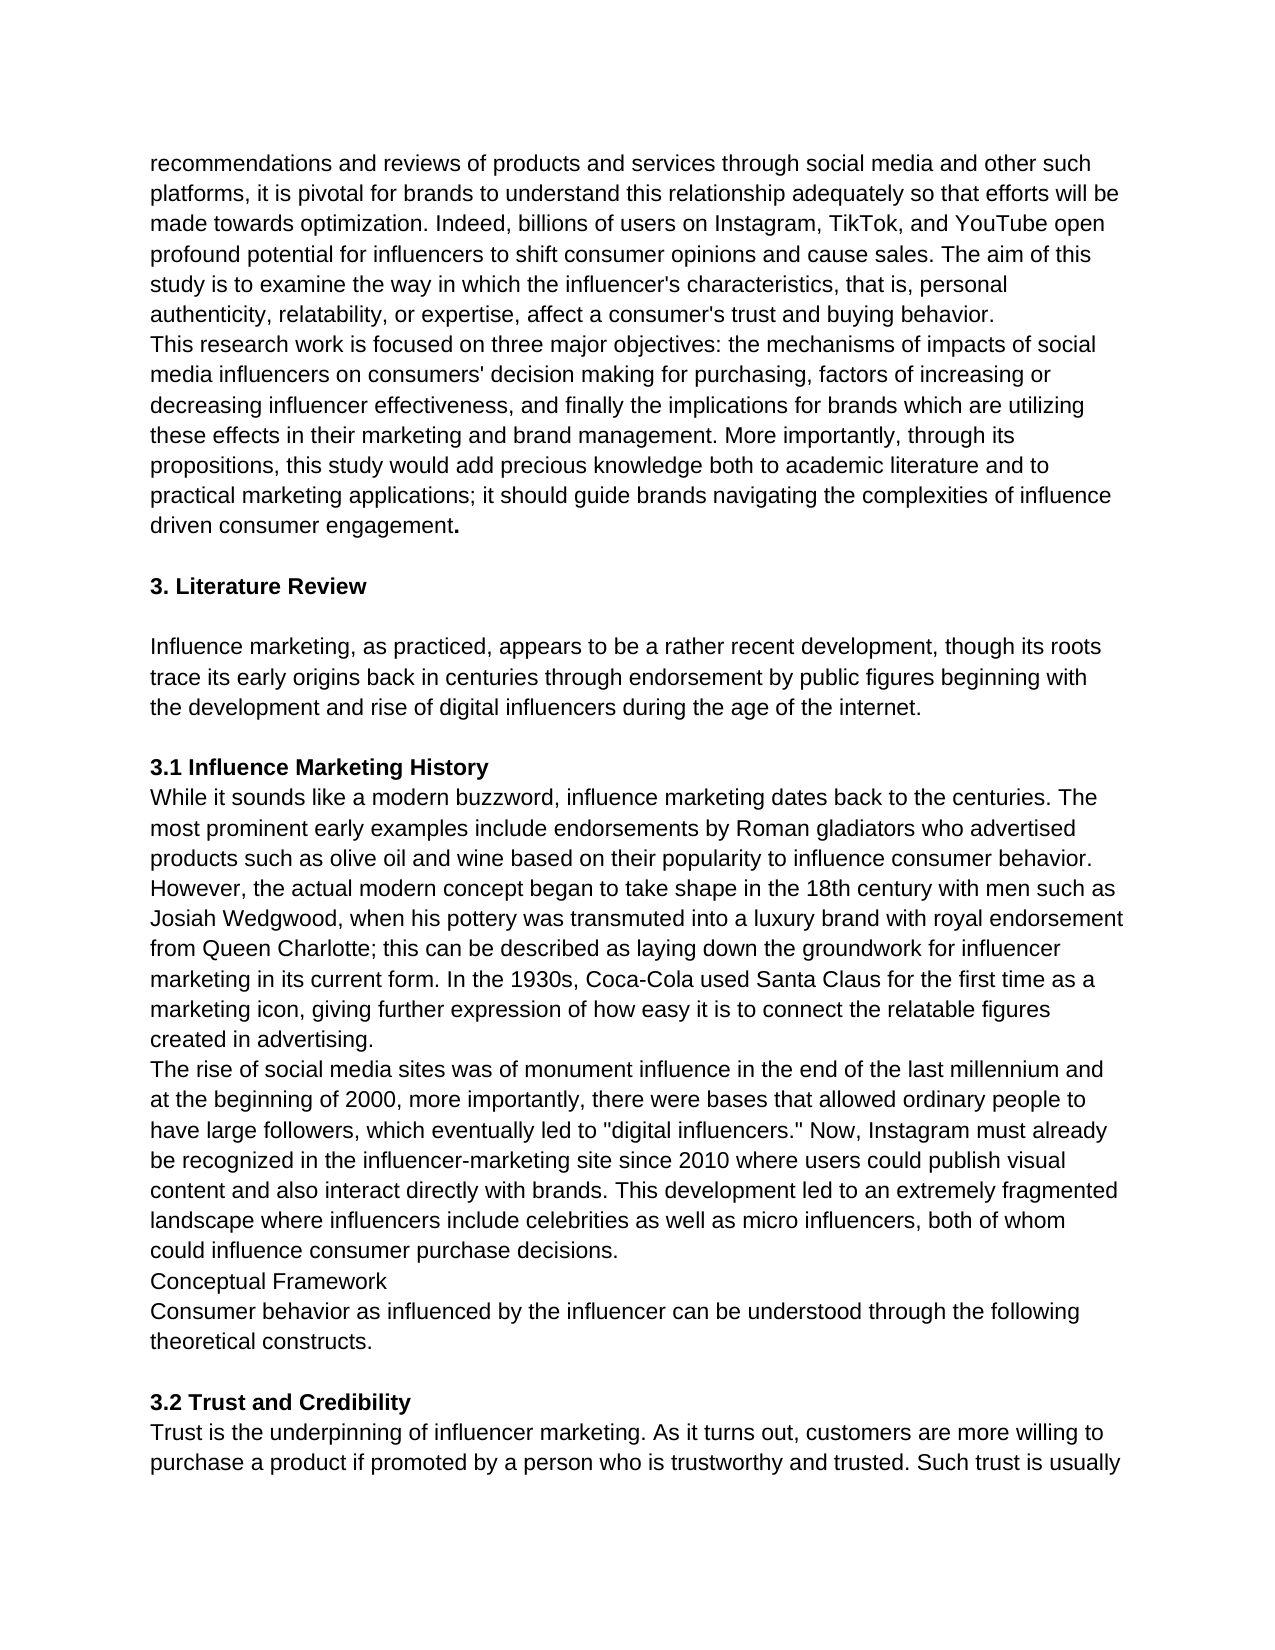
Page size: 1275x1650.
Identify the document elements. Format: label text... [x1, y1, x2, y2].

text This research work is focused on three major objectives: the mechanisms of impacts of social media influencers on consumers' decision making for purchasing, factors of increasing or decreasing influencer effectiveness, and finally the implications for brands which are utilizing these effects in their marketing and brand management. More importantly, through its propositions, this study would add precious knowledge both to academic literature and to practical marketing applications; it should guide brands navigating the complexities of influence driven consumer engagement. [150, 331, 1125, 539]
text While it sounds like a modern buzzword, influence marketing dates back to the centuries. The most prominent early examples include endorsements by Roman gladiators who advertised products such as olive oil and wine based on their popularity to influence consumer behavior. However, the actual modern concept began to take shape in the 18th century with men such as Josiah Wedgwood, when his pottery was transmuted into a luxury brand with royal endorsement from Queen Charlotte; this can be described as laying down the groundwork for influencer marketing in its current form. In the 1930s, Coca-Cola used Santa Claus for the first time as a marketing icon, giving further expression of how easy it is to connect the relatable figures created in advertising. [150, 784, 1125, 1052]
text Influence marketing, as practiced, appears to be a rather recent development, though its roots trace its early origins back in centuries through endorsement by public figures beginning with the development and rise of digital influencers during the age of the internet. [150, 633, 1125, 720]
text The rise of social media sites was of monument influence in the end of the last millennium and at the beginning of 2000, more importantly, there were bases that allowed ordinary people to have large followers, which eventually led to "digital influencers." Now, Instagram must already be recognized in the influencer-marketing site since 2010 where users could publish visual content and also interact directly with brands. This development led to an extremely fragmented landscape where influencers include celebrities as well as micro influencers, both of whom could influence consumer purchase decisions. [150, 1056, 1125, 1264]
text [150, 1419, 1125, 1475]
text 3.1 Influence Marketing History [150, 754, 1125, 781]
text 3. Literature Review [150, 573, 1125, 599]
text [150, 150, 1125, 327]
text 3.2 Trust and Credibility [150, 1388, 1125, 1415]
text Consumer behavior as influenced by the influencer can be understood through the following theoretical constructs. [150, 1298, 1125, 1354]
text Conceptual Framework [150, 1268, 1125, 1294]
